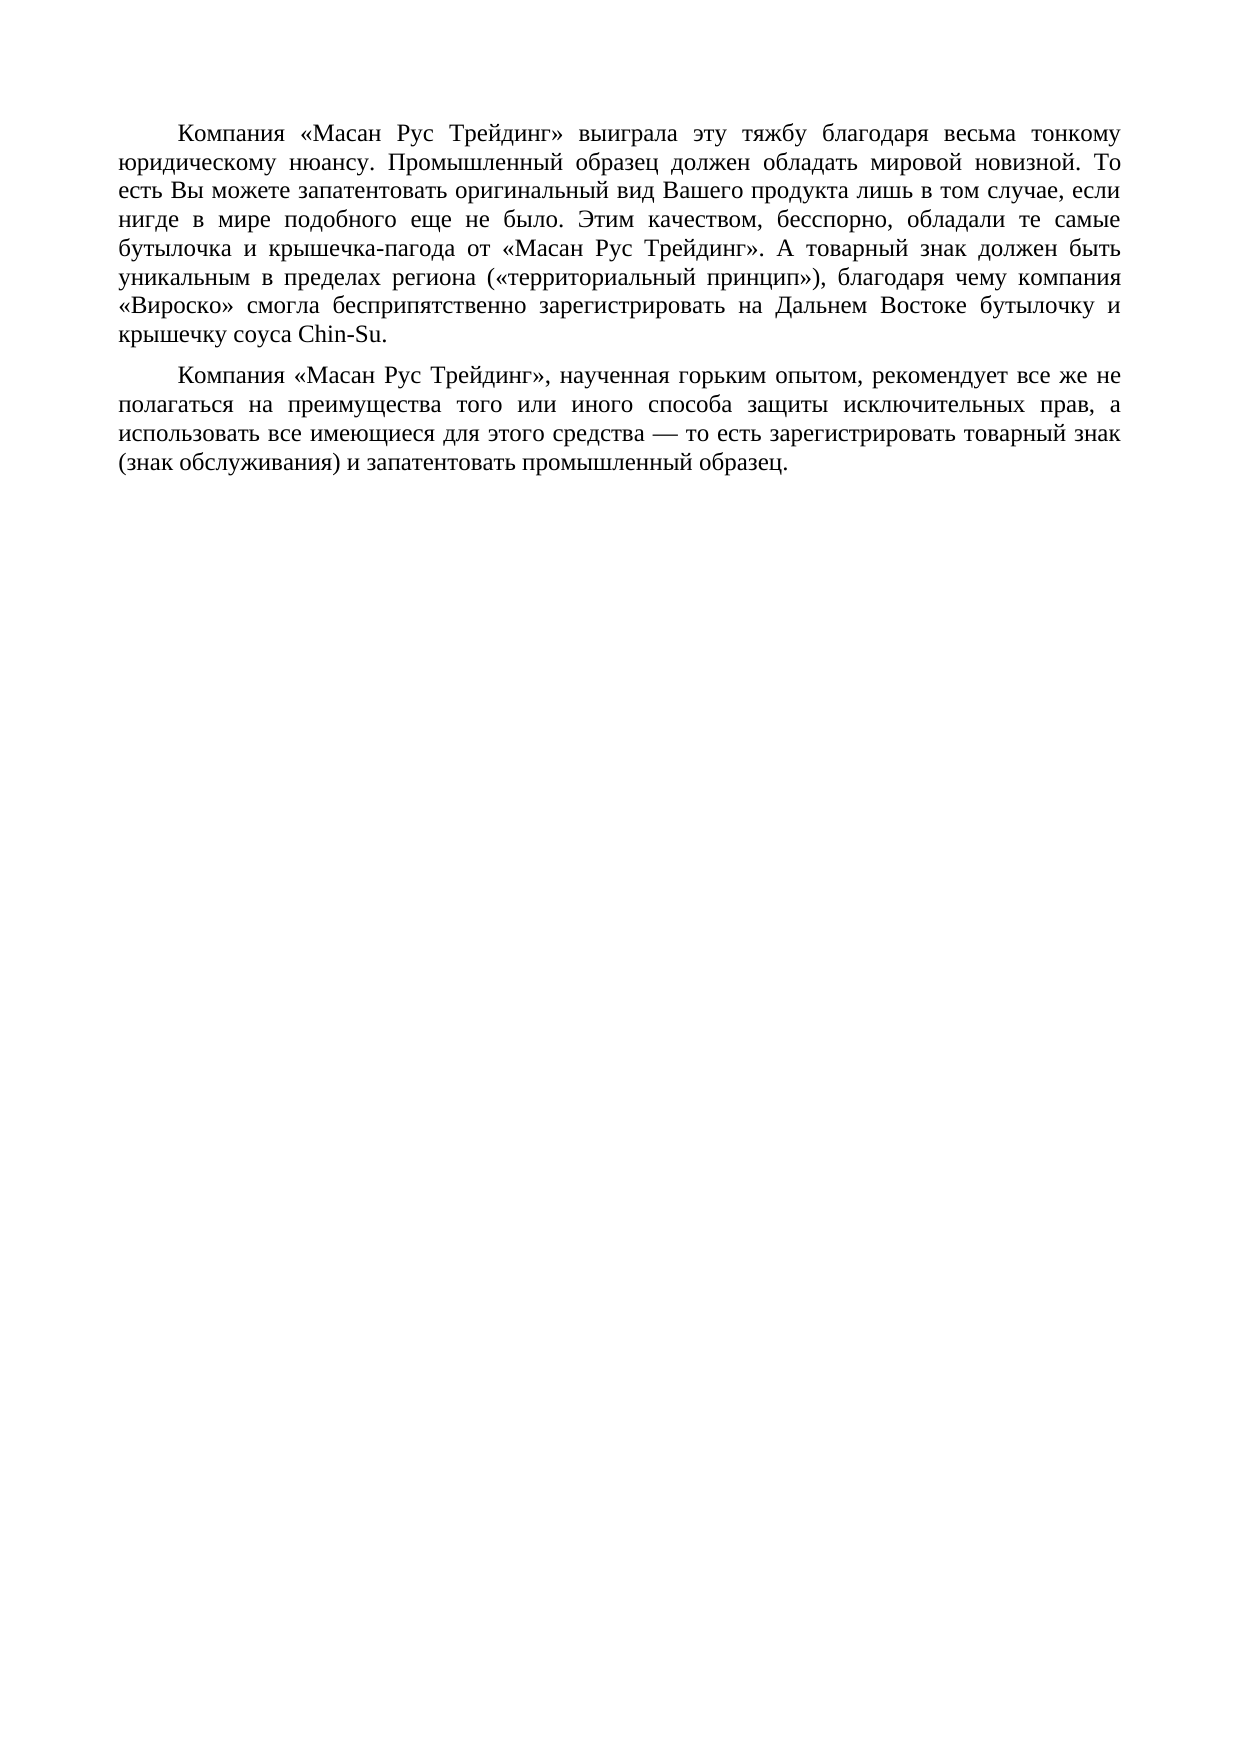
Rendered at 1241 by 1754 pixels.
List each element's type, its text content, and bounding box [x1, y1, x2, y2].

text Компания «Масан Рус Трейдинг» выиграла эту тяжбу благодаря весьма тонкому юридическому нюансу. Промышленный образец должен обладать мировой новизной. То есть Вы можете запатентовать оригинальный вид Вашего продукта лишь в том случае, если нигде в мире подобного еще не было. Этим качеством, бесспорно, обладали те самые бутылочка и крышечка-пагода от «Масан Рус Трейдинг». А товарный знак должен быть уникальным в пределах региона («территориальный принцип»), благодаря чему компания «Вироско» смогла бесприпятственно зарегистрировать на Дальнем Востоке бутылочку и крышечку соуса Chin-Su. [118, 118, 1122, 348]
text Компания «Масан Рус Трейдинг», наученная горьким опытом, рекомендует все же не полагаться на преимущества того или иного способа защиты исключительных прав, а использовать все имеющиеся для этого средства — то есть зарегистрировать товарный знак (знак обслуживания) и запатентовать промышленный образец. [118, 361, 1122, 476]
